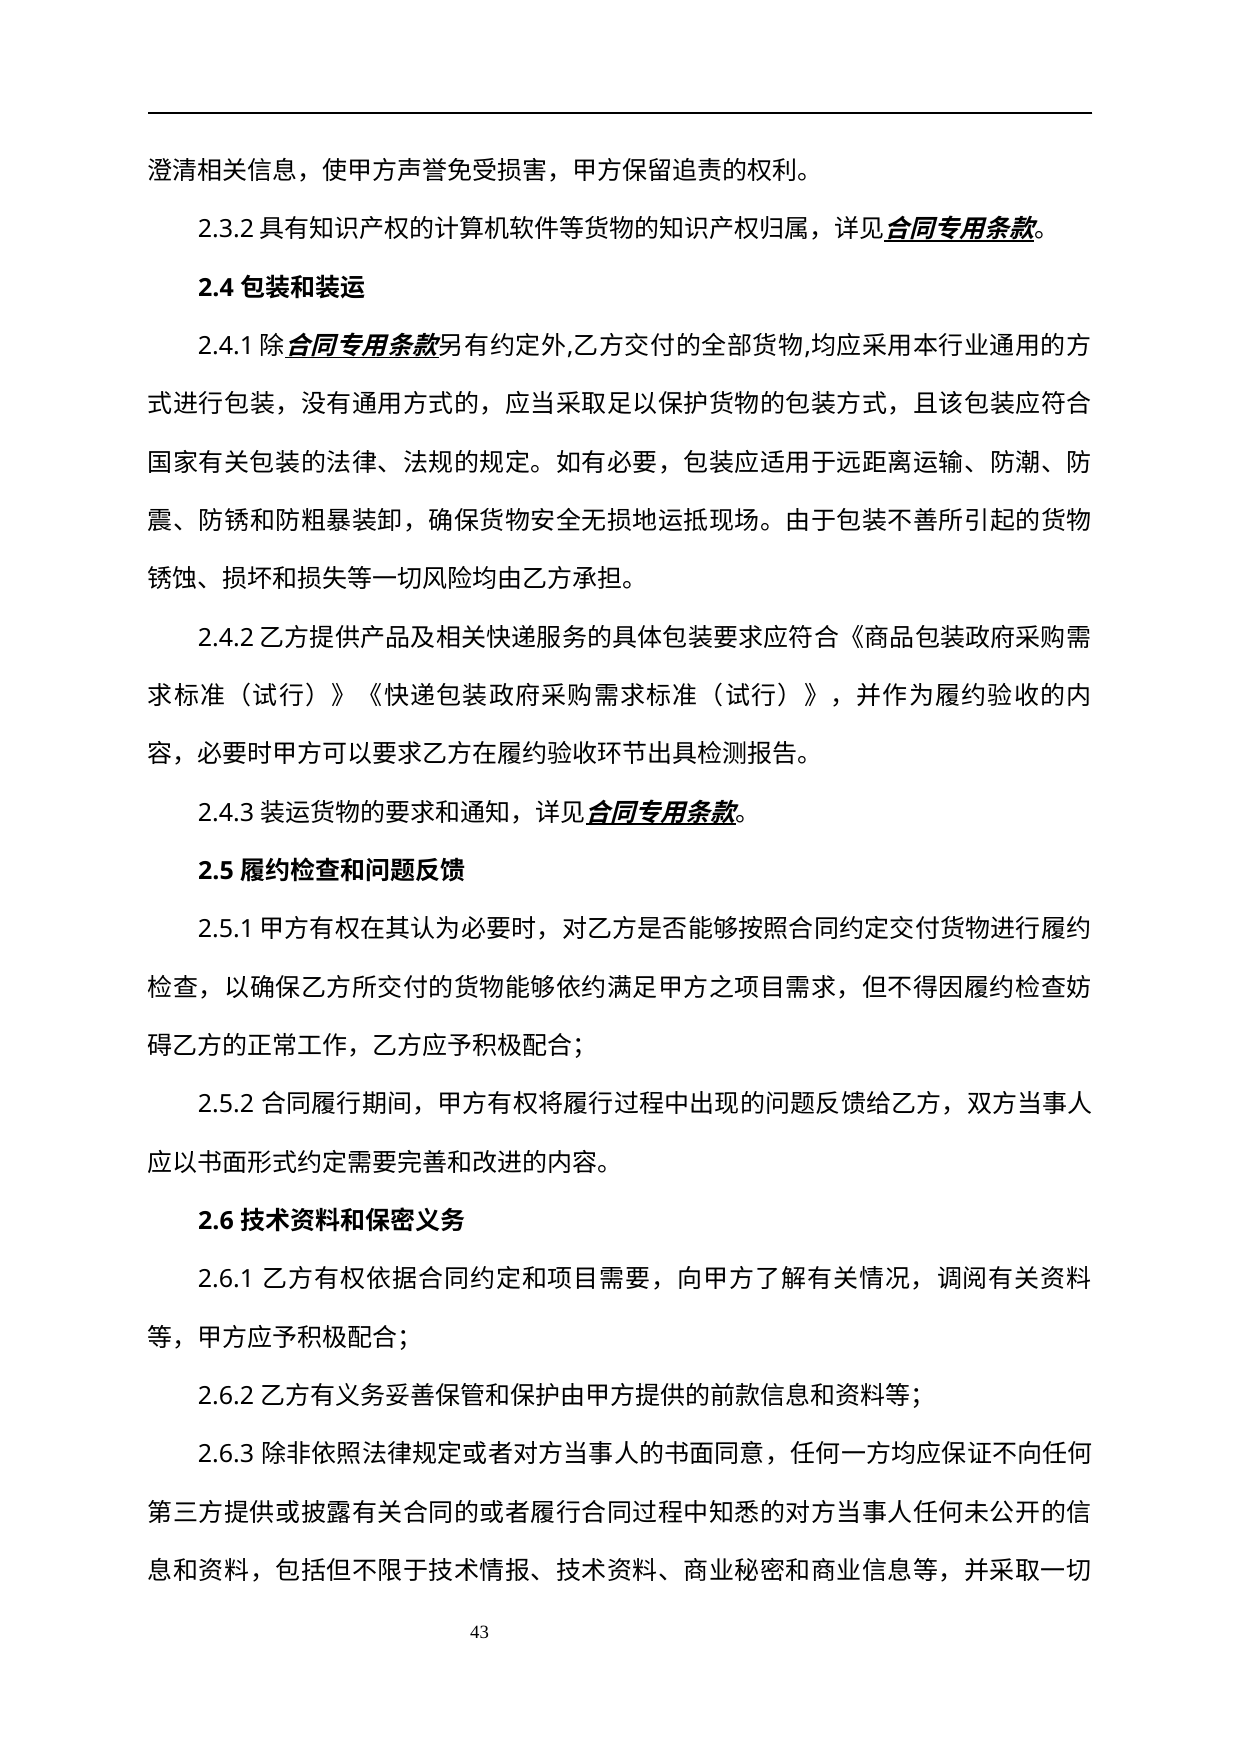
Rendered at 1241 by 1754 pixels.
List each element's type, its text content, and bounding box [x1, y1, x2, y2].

text 2.6.2 乙方有义务妥善保管和保护由甲方提供的前款信息和资料等； [148, 1358, 1092, 1416]
text 2.5.2 合同履行期间，甲方有权将履行过程中出现的问题反馈给乙方，双方当事人应以书面形式约定需要完善和改进的内容。 [148, 1066, 1092, 1183]
text 2.4.1除合同专用条款另有约定外,乙方交付的全部货物,均应采用本行业通用的方式进行包装，没有通用方式的，应当采取足以保护货物的包装方式，且该包装应符合国家有关包装的法律、法规的规定。如有必要，包装应适用于远距离运输、防潮、防震、防锈和防粗暴装卸，确保货物安全无损地运抵现场。由于包装不善所引起的货物锈蚀、损坏和损失等一切风险均由乙方承担。 [148, 308, 1092, 599]
text 2.5 履约检查和问题反馈 [148, 833, 1092, 891]
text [148, 133, 1092, 191]
text 2.5.1甲方有权在其认为必要时，对乙方是否能够按照合同约定交付货物进行履约检查，以确保乙方所交付的货物能够依约满足甲方之项目需求，但不得因履约检查妨碍乙方的正常工作，乙方应予积极配合； [148, 891, 1092, 1066]
text 2.3.2具有知识产权的计算机软件等货物的知识产权归属，详见合同专用条款。 [148, 191, 1092, 249]
text 2.4 包装和装运 [148, 249, 1092, 308]
text 2.4.3 装运货物的要求和通知，详见合同专用条款。 [148, 774, 1092, 833]
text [148, 1416, 1092, 1591]
text 2.6 技术资料和保密义务 [148, 1183, 1092, 1241]
text 2.4.2乙方提供产品及相关快递服务的具体包装要求应符合《商品包装政府采购需求标准（试行）》《快递包装政府采购需求标准（试行）》，并作为履约验收的内容，必要时甲方可以要求乙方在履约验收环节出具检测报告。 [148, 599, 1092, 774]
text 2.6.1 乙方有权依据合同约定和项目需要，向甲方了解有关情况，调阅有关资料等，甲方应予积极配合； [148, 1241, 1092, 1358]
